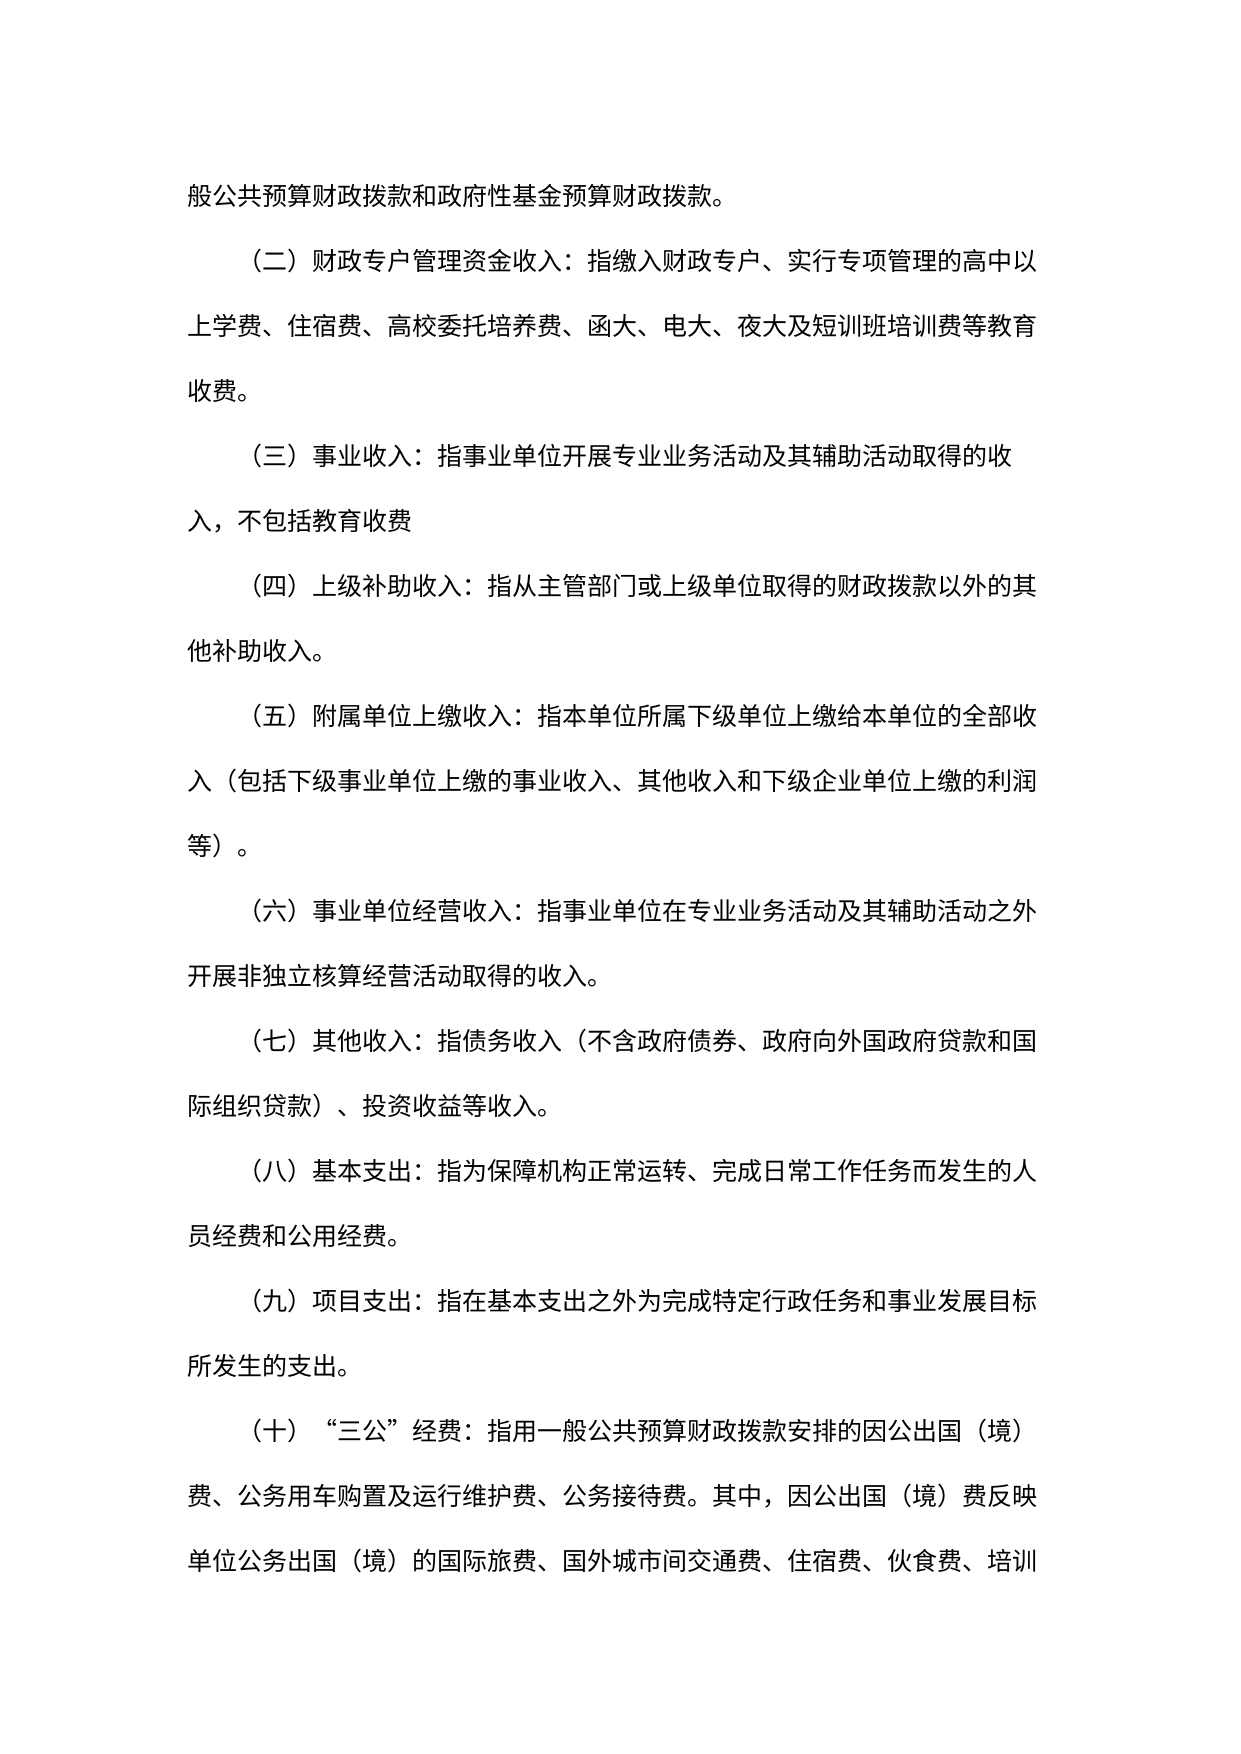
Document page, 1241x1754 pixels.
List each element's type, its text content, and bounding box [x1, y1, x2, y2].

text （九）项目支出：指在基本支出之外为完成特定行政任务和事业发展目标所发生的支出。 [187, 1267, 1053, 1397]
text （六）事业单位经营收入：指事业单位在专业业务活动及其辅助活动之外开展非独立核算经营活动取得的收入。 [187, 877, 1053, 1007]
text （三）事业收入：指事业单位开展专业业务活动及其辅助活动取得的收入，不包括教育收费 [187, 422, 1053, 552]
text （二）财政专户管理资金收入：指缴入财政专户、实行专项管理的高中以上学费、住宿费、高校委托培养费、函大、电大、夜大及短训班培训费等教育收费。 [187, 227, 1053, 422]
text （五）附属单位上缴收入：指本单位所属下级单位上缴给本单位的全部收入（包括下级事业单位上缴的事业收入、其他收入和下级企业单位上缴的利润等）。 [187, 682, 1053, 877]
text （八）基本支出：指为保障机构正常运转、完成日常工作任务而发生的人员经费和公用经费。 [187, 1137, 1053, 1267]
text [187, 162, 1053, 227]
text （七）其他收入：指债务收入（不含政府债券、政府向外国政府贷款和国际组织贷款）、投资收益等收入。 [187, 1007, 1053, 1137]
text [187, 1397, 1053, 1592]
text （四）上级补助收入：指从主管部门或上级单位取得的财政拨款以外的其他补助收入。 [187, 552, 1053, 682]
